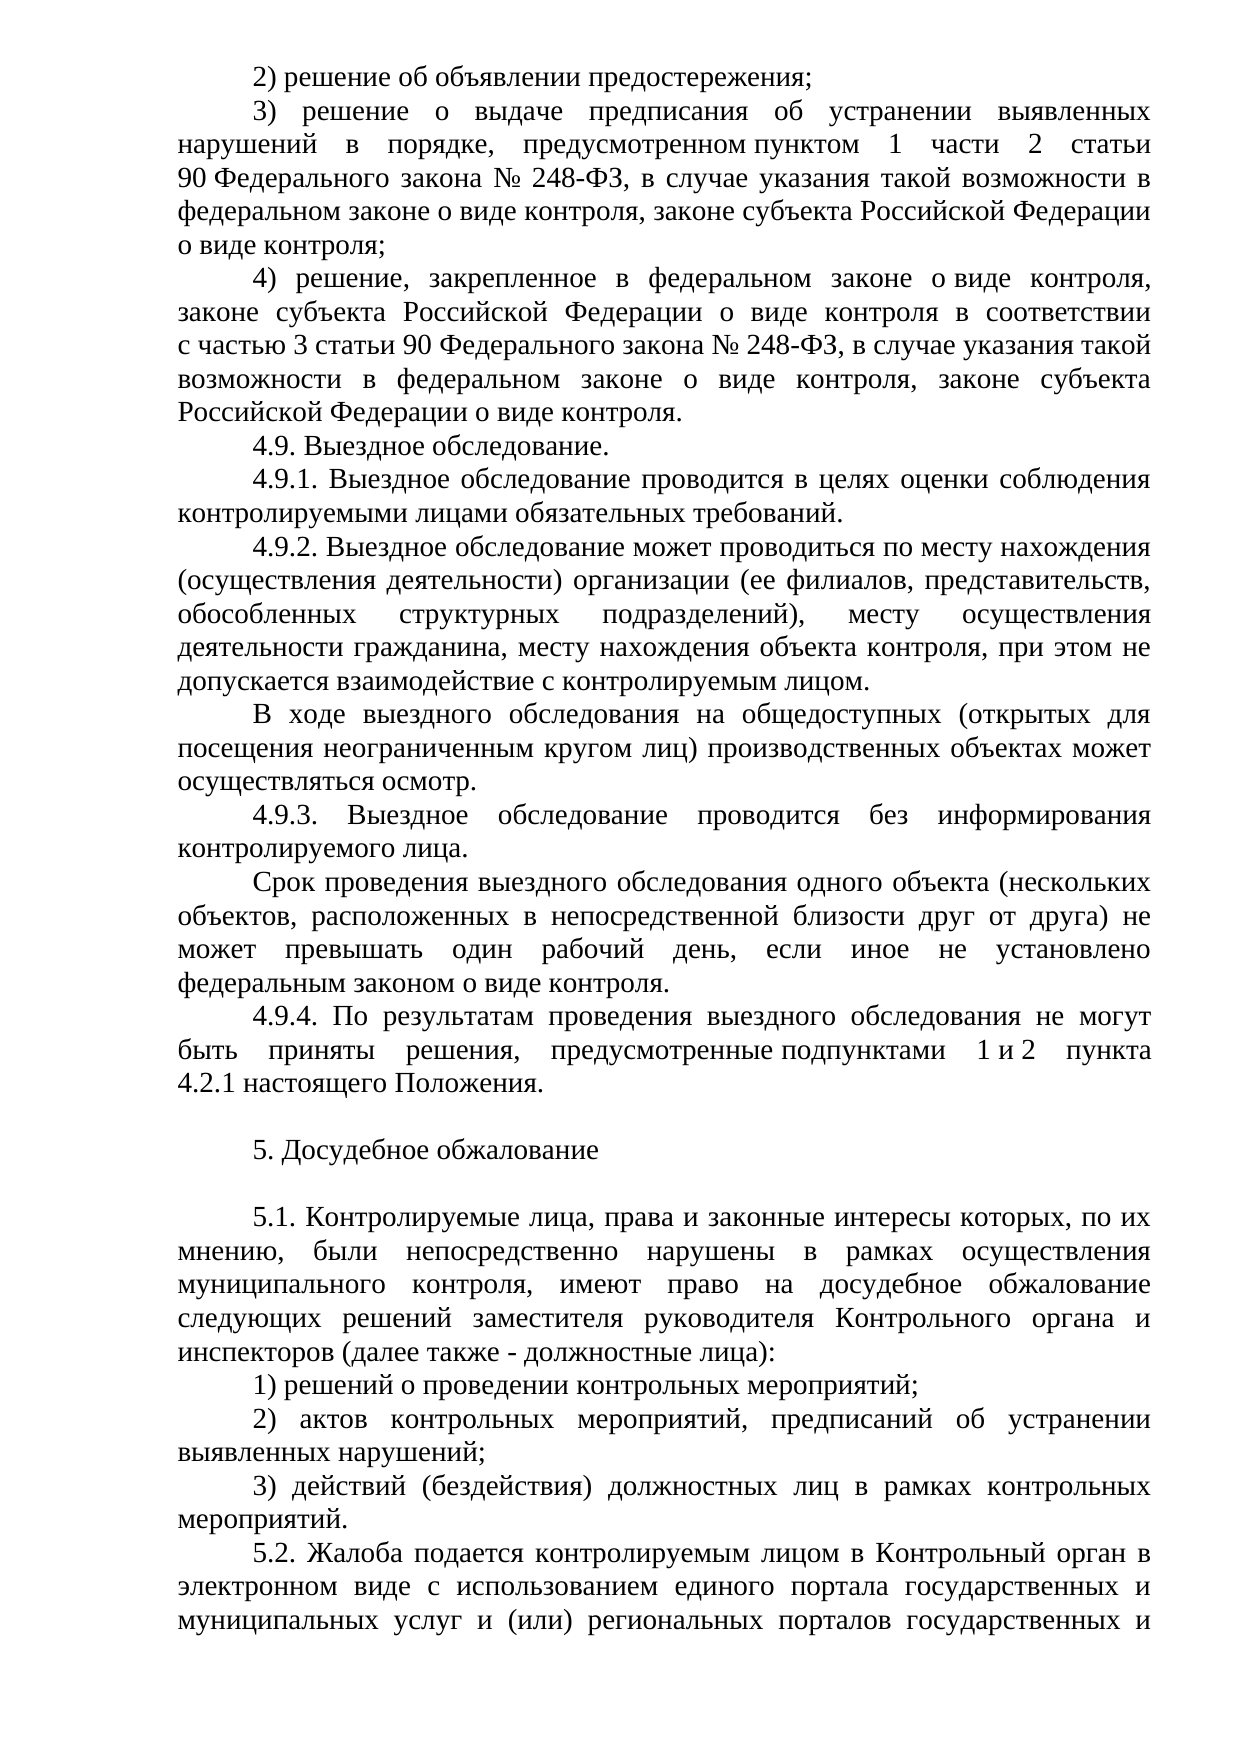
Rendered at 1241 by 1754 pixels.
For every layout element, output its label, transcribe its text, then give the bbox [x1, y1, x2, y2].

text 4.9.4. По результатам проведения выездного обследования не могут быть приняты решения, предусмотренные подпунктами 1 и 2 пункта 4.2.1 настоящего Положения. [177, 998, 1152, 1099]
text 4) решение, закрепленное в федеральном законе о виде контроля, законе субъекта Российской Федерации о виде контроля в соответствии с частью 3 статьи 90 Федерального закона № 248-ФЗ, в случае указания такой возможности в федеральном законе о виде контроля, законе субъекта Российской Федерации о виде контроля. [177, 260, 1152, 428]
text 1) решений о проведении контрольных мероприятий; [177, 1367, 1152, 1401]
text В ходе выездного обследования на общедоступных (открытых для посещения неограниченным кругом лиц) производственных объектах может осуществляться осмотр. [177, 696, 1152, 797]
text 2) решение об объявлении предостережения; [177, 59, 1152, 93]
text 4.9.1. Выездное обследование проводится в целях оценки соблюдения контролируемыми лицами обязательных требований. [177, 462, 1152, 529]
text 4.9.2. Выездное обследование может проводиться по месту нахождения (осуществления деятельности) организации (ее филиалов, представительств, обособленных структурных подразделений), месту осуществления деятельности гражданина, месту нахождения объекта контроля, при этом не допускается взаимодействие с контролируемым лицом. [177, 529, 1152, 696]
text 3) действий (бездействия) должностных лиц в рамках контрольных мероприятий. [177, 1468, 1152, 1535]
text Срок проведения выездного обследования одного объекта (нескольких объектов, расположенных в непосредственной близости друг от друга) не может превышать один рабочий день, если иное не установлено федеральным законом о виде контроля. [177, 864, 1152, 998]
text 4.9. Выездное обследование. [177, 428, 1152, 462]
text 5.1. Контролируемые лица, права и законные интересы которых, по их мнению, были непосредственно нарушены в рамках осуществления муниципального контроля, имеют право на досудебное обжалование следующих решений заместителя руководителя Контрольного органа и инспекторов (далее также - должностные лица): [177, 1199, 1152, 1367]
text 2) актов контрольных мероприятий, предписаний об устранении выявленных нарушений; [177, 1401, 1152, 1468]
text 5. Досудебное обжалование [177, 1132, 1152, 1166]
text 4.9.3. Выездное обследование проводится без информирования контролируемого лица. [177, 797, 1152, 864]
text 3) решение о выдаче предписания об устранении выявленных нарушений в порядке, предусмотренном пунктом 1 части 2 статьи 90 Федерального закона № 248-ФЗ, в случае указания такой возможности в федеральном законе о виде контроля, законе субъекта Российской Федерации о виде контроля; [177, 93, 1152, 260]
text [177, 1535, 1152, 1636]
